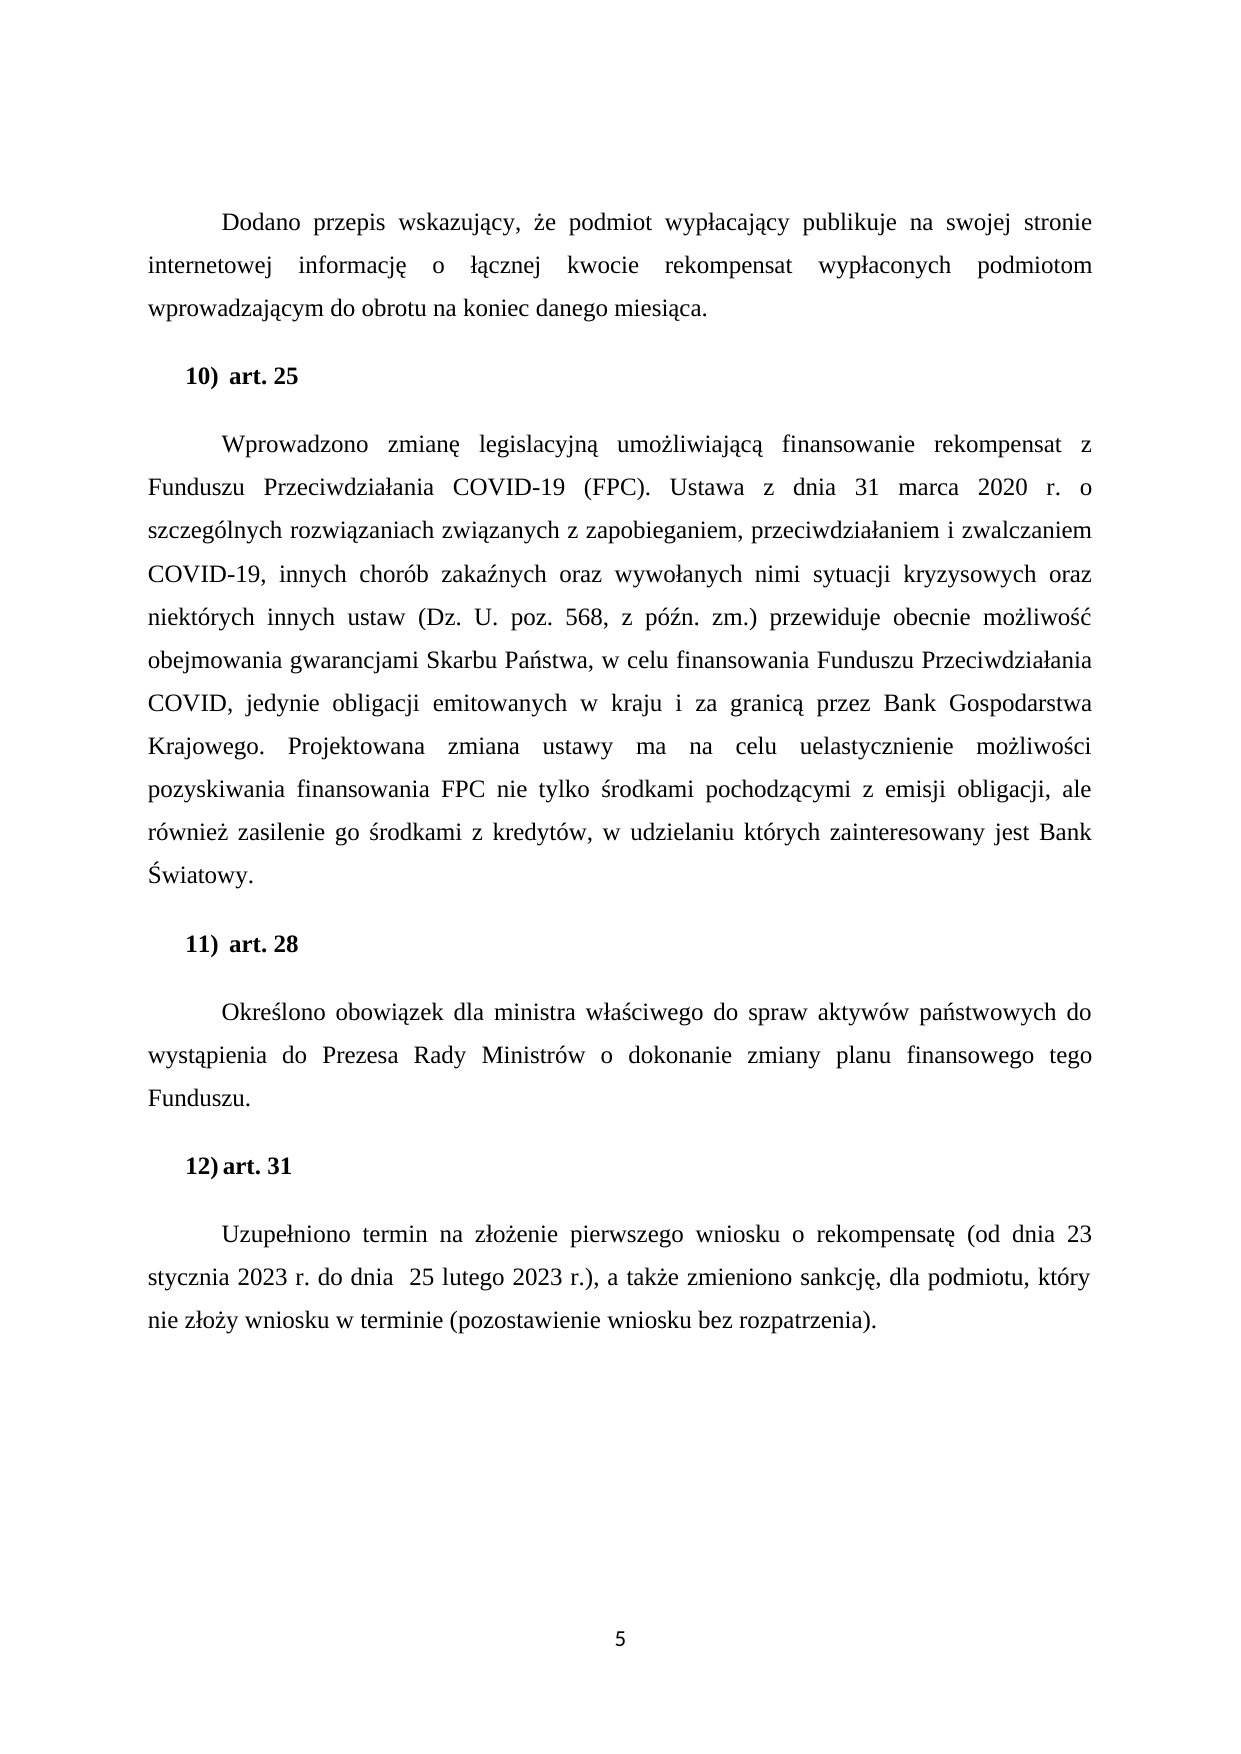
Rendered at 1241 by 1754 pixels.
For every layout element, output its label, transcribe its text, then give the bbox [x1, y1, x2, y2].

text Uzupełniono termin na złożenie pierwszego wniosku o rekompensatę (od dnia 23 stycznia 2023 r. do dnia 25 lutego 2023 r.), a także zmieniono sankcję, dla podmiotu, który nie złoży wniosku w terminie (pozostawienie wniosku bez rozpatrzenia). [148, 1219, 1093, 1334]
text Dodano przepis wskazujący, że podmiot wypłacający publikuje na swojej stronie internetowej informację o łącznej kwocie rekompensat wypłaconych podmiotom wprowadzającym do obrotu na koniec danego miesiąca. [148, 207, 1093, 322]
text Określono obowiązek dla ministra właściwego do spraw aktywów państwowych do wystąpienia do Prezesa Rady Ministrów o dokonanie zmiany planu finansowego tego Funduszu. [148, 997, 1093, 1112]
list art. 25 [185, 361, 1093, 390]
list art. 28 [185, 929, 1093, 957]
text Wprowadzono zmianę legislacyjną umożliwiającą finansowanie rekompensat z Funduszu Przeciwdziałania COVID-19 (FPC). Ustawa z dnia 31 marca 2020 r. o szczególnych rozwiązaniach związanych z zapobieganiem, przeciwdziałaniem i zwalczaniem COVID-19, innych chorób zakaźnych oraz wywołanych nimi sytuacji kryzysowych oraz niektórych innych ustaw (Dz. U. poz. 568, z późn. zm.) przewiduje obecnie możliwość obejmowania gwarancjami Skarbu Państwa, w celu finansowania Funduszu Przeciwdziałania COVID, jedynie obligacji emitowanych w kraju i za granicą przez Bank Gospodarstwa Krajowego. Projektowana zmiana ustawy ma na celu uelastycznienie możliwości pozyskiwania finansowania FPC nie tylko środkami pochodzącymi z emisji obligacji, ale również zasilenie go środkami z kredytów, w udzielaniu których zainteresowany jest Bank Światowy. [148, 429, 1093, 889]
list art. 31 [185, 1151, 1093, 1180]
